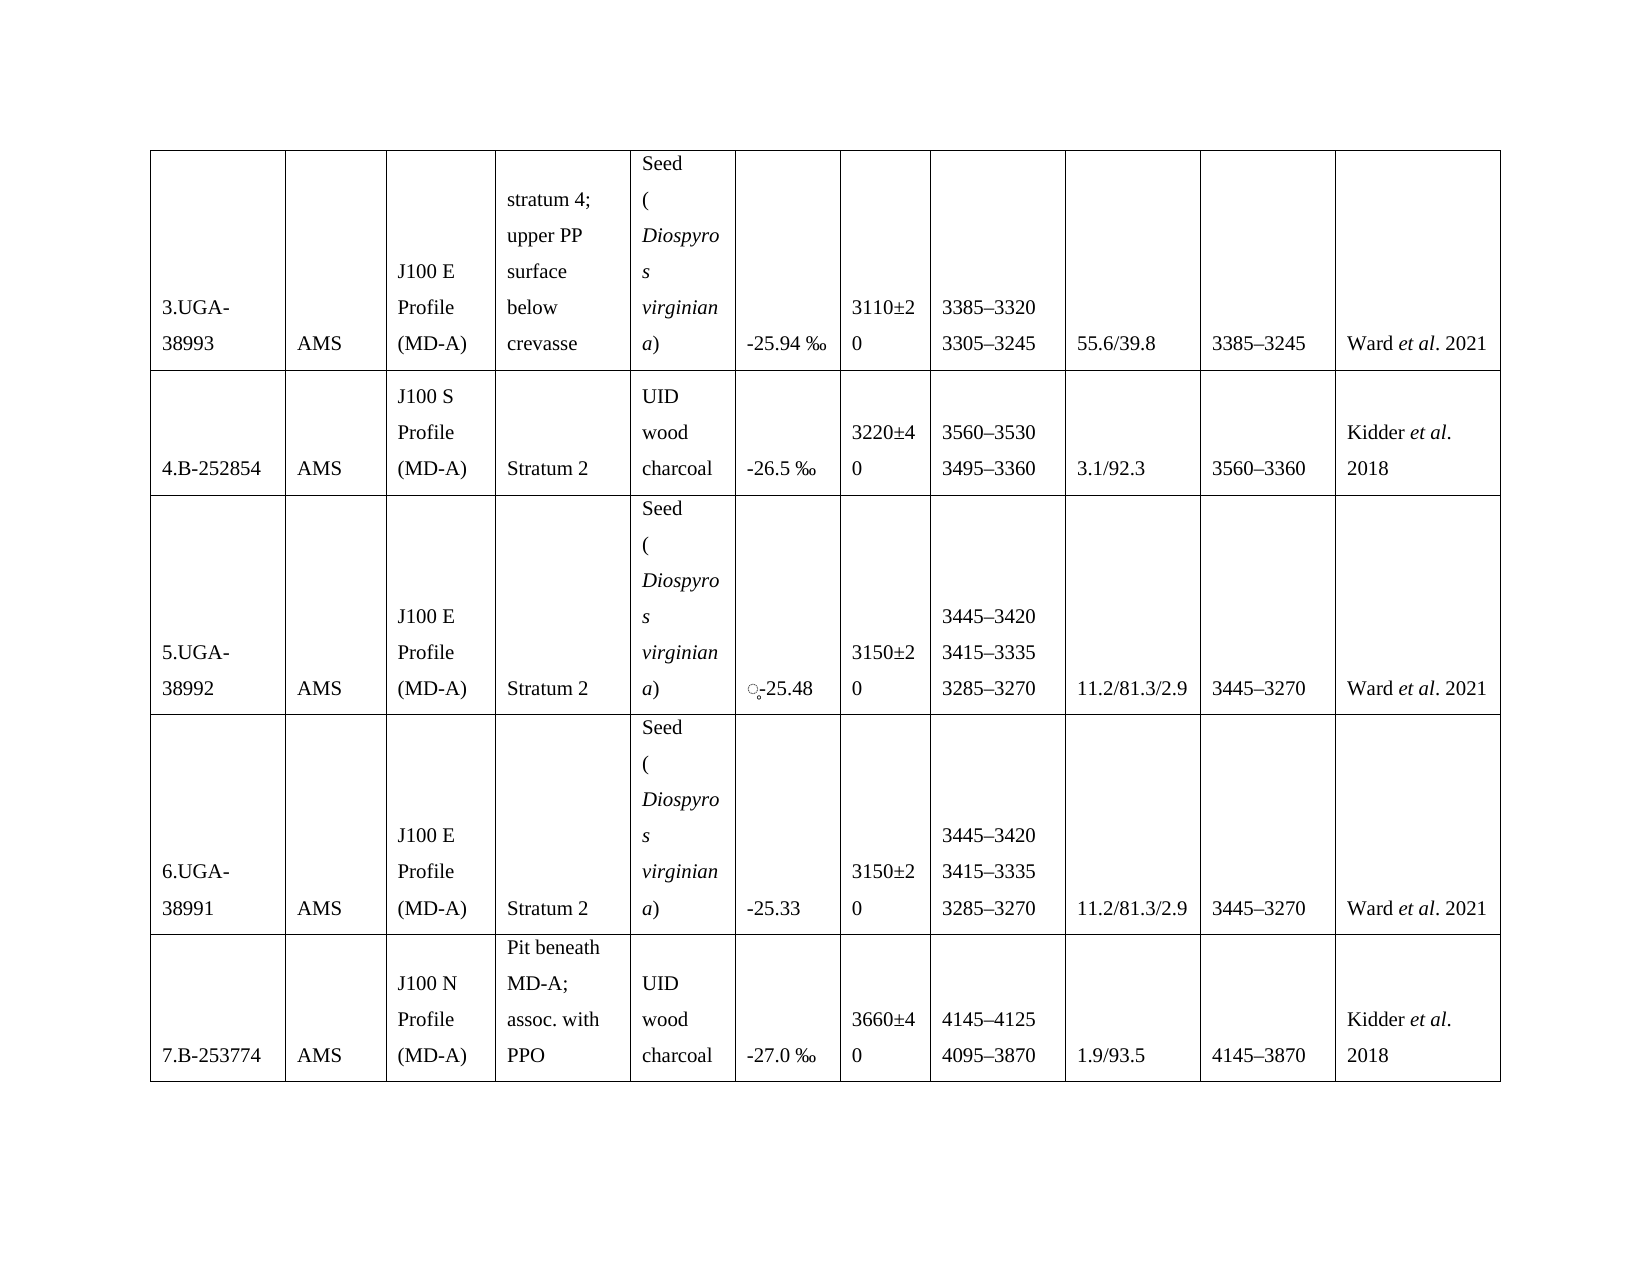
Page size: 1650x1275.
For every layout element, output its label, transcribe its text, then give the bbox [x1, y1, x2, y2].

table_cell AMS [286, 935, 386, 1081]
table_cell UID wood charcoal [631, 371, 735, 494]
table_cell 7.B-253774 [151, 935, 285, 1081]
table_cell 3445–3420 3415–3335 3285–3270 [931, 496, 1065, 714]
table_cell AMS [286, 371, 386, 494]
table_cell 3445–3420 3415–3335 3285–3270 [931, 715, 1065, 934]
table_cell Stratum 2 [496, 371, 630, 494]
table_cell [496, 935, 630, 1081]
table_cell 3220±40 [841, 371, 930, 494]
table_cell J100 S Profile (MD-A) [387, 371, 495, 494]
table_cell J100 E Profile (MD-A) [387, 715, 495, 934]
table_cell 4.B-252854 [151, 371, 285, 494]
table_cell -25.33 [736, 715, 840, 934]
table_cell 4145–4125 4095–3870 [931, 935, 1065, 1081]
table_cell Stratum 2 [496, 496, 630, 714]
table_cell 3560–3530 3495–3360 [931, 371, 1065, 494]
table_cell 3660±40 [841, 935, 930, 1081]
table_cell 3.1/92.3 [1066, 371, 1200, 494]
table_cell AMS [286, 151, 386, 369]
table_cell Ward et al. 2021 [1336, 496, 1500, 714]
table_cell 1.9/93.5 [1066, 935, 1200, 1081]
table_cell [387, 935, 495, 1081]
table_cell 3445–3270 [1201, 715, 1335, 934]
table_cell 3110±20 [841, 151, 930, 369]
table_cell 11.2/81.3/2.9 [1066, 496, 1200, 714]
table_cell 3385–3320 3305–3245 [931, 151, 1065, 369]
table_cell Stratum 2 [496, 715, 630, 934]
table_cell Ward et al. 2021 [1336, 151, 1500, 369]
table_cell J100 E Profile (MD-A) [387, 496, 495, 714]
table_cell Ward et al. 2021 [1336, 715, 1500, 934]
table_cell AMS [286, 496, 386, 714]
table_cell ̥-25.48 [736, 496, 840, 714]
table_cell Seed (Diospyros virginiana) [631, 715, 735, 934]
table_cell 3560–3360 [1201, 371, 1335, 494]
table_cell 3150±20 [841, 496, 930, 714]
table_cell stratum 4; upper PP surface below crevasse [496, 151, 630, 369]
table_cell 3445–3270 [1201, 496, 1335, 714]
table_cell UID wood charcoal [631, 935, 735, 1081]
table_cell 3150±20 [841, 715, 930, 934]
table_cell -27.0 ‰ [736, 935, 840, 1081]
table_cell -26.5 ‰ [736, 371, 840, 494]
table_cell Kidder et al. 2018 [1336, 935, 1500, 1081]
table_cell 6.UGA-38991 [151, 715, 285, 934]
table_cell 3.UGA-38993 [151, 151, 285, 369]
table_cell Kidder et al. 2018 [1336, 371, 1500, 494]
table_cell AMS [286, 715, 386, 934]
table_cell 3385–3245 [1201, 151, 1335, 369]
table_cell Seed (Diospyros virginiana) [631, 151, 735, 369]
table_cell 5.UGA-38992 [151, 496, 285, 714]
table_cell 4145–3870 [1201, 935, 1335, 1081]
table_cell J100 E Profile (MD-A) [387, 151, 495, 369]
table_cell 11.2/81.3/2.9 [1066, 715, 1200, 934]
table_cell -25.94 ‰ [736, 151, 840, 369]
table_cell 55.6/39.8 [1066, 151, 1200, 369]
table_cell Seed (Diospyros virginiana) [631, 496, 735, 714]
